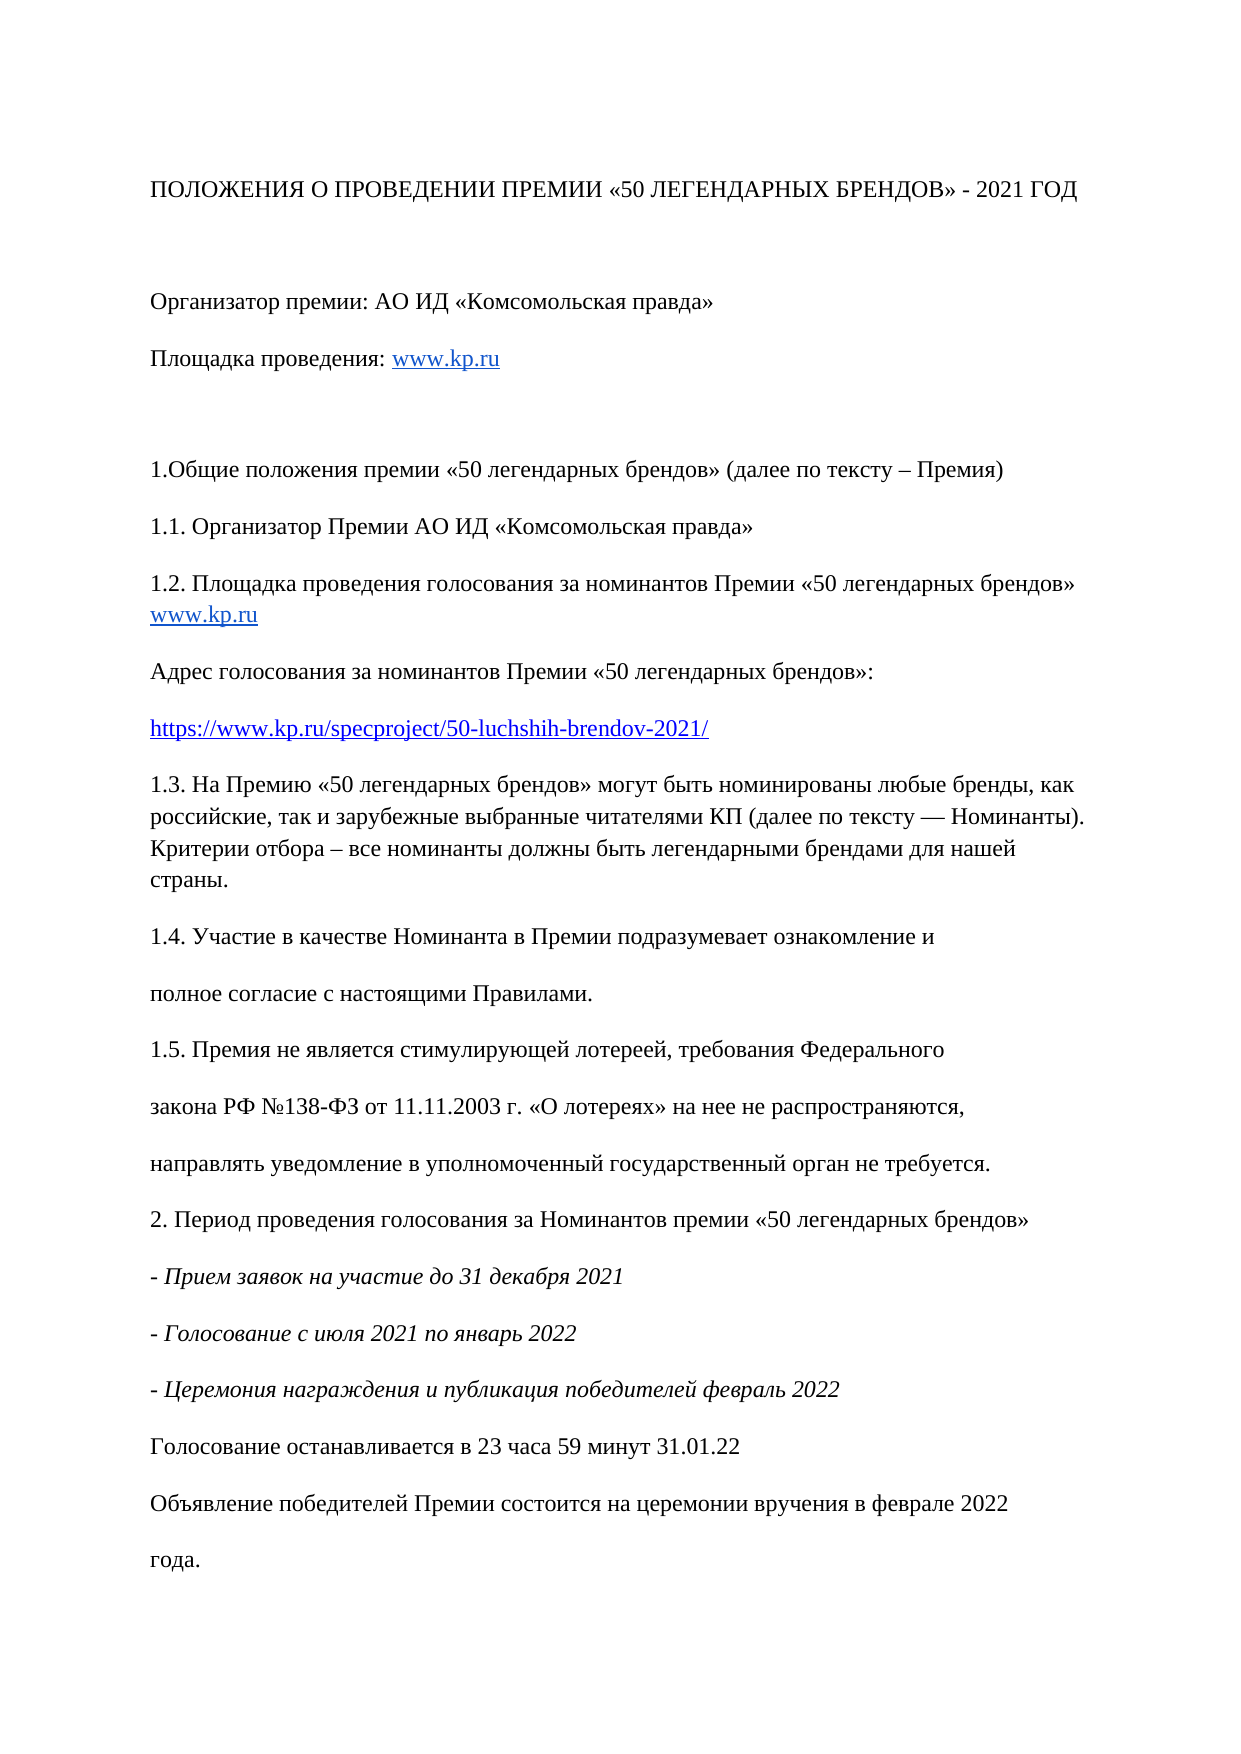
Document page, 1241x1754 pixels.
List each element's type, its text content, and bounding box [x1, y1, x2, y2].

text - Голосование с июля 2021 по январь 2022 [150, 1319, 1090, 1346]
text 1.1. Организатор Премии АО ИД «Комсомольская правда» [150, 512, 1090, 540]
text направлять уведомление в уполномоченный государственный орган не требуется. [150, 1149, 1090, 1176]
text Голосование останавливается в 23 часа 59 минут 31.01.22 [150, 1432, 1090, 1460]
text 1.3. На Премию «50 легендарных брендов» могут быть номинированы любые бренды, как российские, так и зарубежные выбранные читателями КП (далее по тексту — Номинанты). Критерии отбора – все номинанты должны быть легендарными брендами для нашей страны. [150, 770, 1090, 893]
text Адрес голосования за номинантов Премии «50 легендарных брендов»: [150, 657, 1090, 685]
text полное согласие с настоящими Правилами. [150, 979, 1090, 1006]
text года. [150, 1545, 1090, 1573]
text закона РФ №138-ФЗ от 11.11.2003 г. «О лотереях» на нее не распространяются, [150, 1092, 1090, 1120]
text 1.4. Участие в качестве Номинанта в Премии подразумевает ознакомление и [150, 922, 1090, 950]
text Организатор премии: АО ИД «Комсомольская правда» [150, 287, 1090, 314]
text 1.5. Премия не является стимулирующей лотереей, требования Федерального [150, 1035, 1090, 1063]
text Объявление победителей Премии состоится на церемонии вручения в феврале 2022 [150, 1489, 1090, 1516]
text 1.Общие положения премии «50 легендарных брендов» (далее по тексту – Премия) [150, 455, 1090, 483]
text ПОЛОЖЕНИЯ О ПРОВЕДЕНИИ ПРЕМИИ «50 ЛЕГЕНДАРНЫХ БРЕНДОВ» - 2021 ГОД [150, 175, 1090, 203]
text 2. Период проведения голосования за Номинантов премии «50 легендарных брендов» [150, 1205, 1090, 1233]
text 1.2. Площадка проведения голосования за номинантов Премии «50 легендарных брендов» www.kp.ru [150, 569, 1090, 628]
text https://www.kp.ru/specproject/50-luchshih-brendov-2021/ [150, 714, 1090, 741]
text - Прием заявок на участие до 31 декабря 2021 [150, 1262, 1090, 1290]
text Площадка проведения: www.kp.ru [150, 343, 1090, 371]
text - Церемония награждения и публикация победителей февраль 2022 [150, 1375, 1090, 1403]
